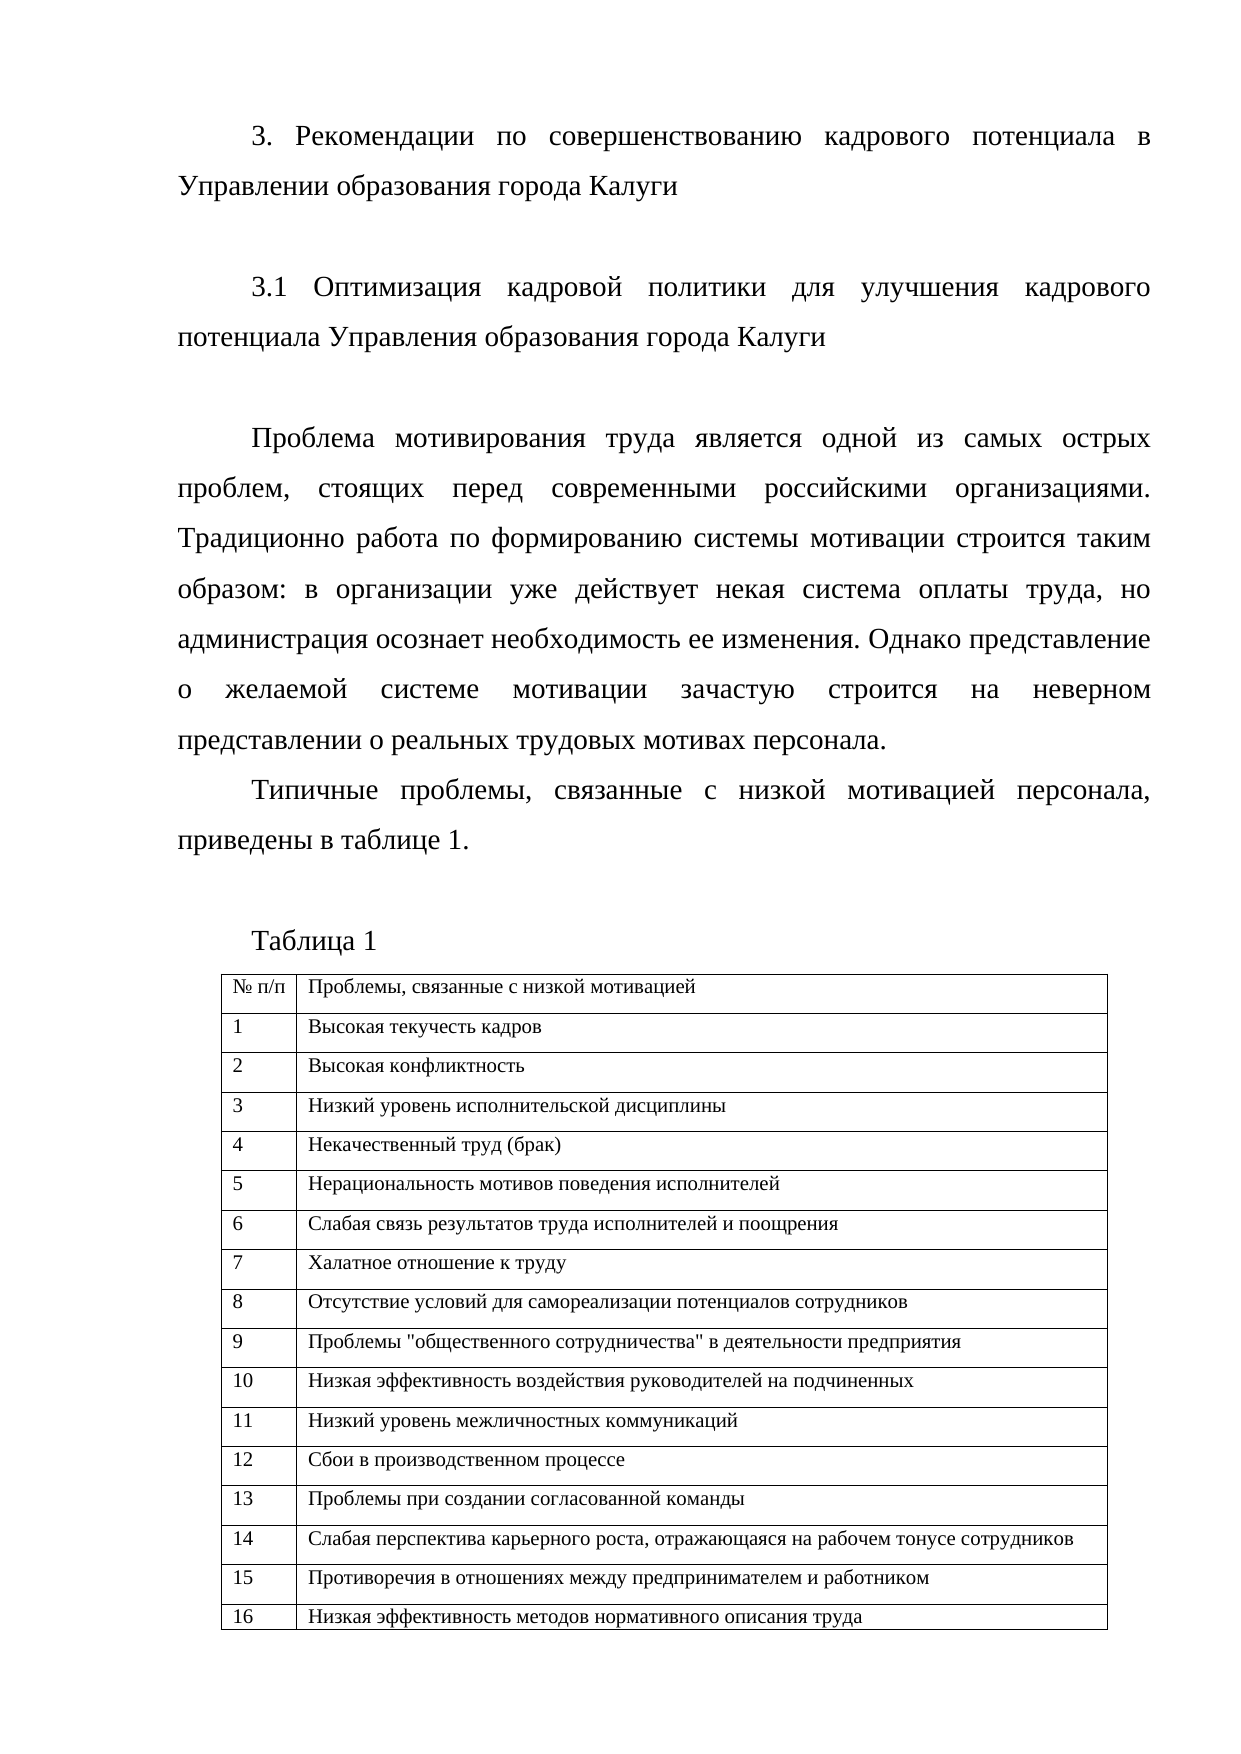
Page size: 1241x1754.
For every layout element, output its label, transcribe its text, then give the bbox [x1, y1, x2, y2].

table_cell Низкий уровень исполнительской дисциплины [297, 1093, 1107, 1131]
table_cell 10 [222, 1368, 296, 1407]
text 3.1 Оптимизация кадровой политики для улучшения кадрового потенциала Управления образования города Калуги [177, 269, 1152, 353]
table_cell Высокая конфликтность [297, 1053, 1107, 1092]
table_cell Низкая эффективность воздействия руководителей на подчиненных [297, 1368, 1107, 1407]
table_cell 16 [222, 1605, 296, 1628]
table_cell 12 [222, 1447, 296, 1485]
table_cell Противоречия в отношениях между предпринимателем и работником [297, 1565, 1107, 1603]
table_cell Отсутствие условий для самореализации потенциалов сотрудников [297, 1290, 1107, 1328]
table_cell 11 [222, 1408, 296, 1446]
table_cell Слабая перспектива карьерного роста, отражающаяся на рабочем тонусе сотрудников [297, 1526, 1107, 1564]
table_cell 4 [222, 1132, 296, 1170]
table_cell 14 [222, 1526, 296, 1564]
text Типичные проблемы, связанные с низкой мотивацией персонала, приведены в таблице 1. [177, 772, 1152, 856]
table_cell 3 [222, 1093, 296, 1131]
table_cell 8 [222, 1290, 296, 1328]
table_cell Сбои в производственном процессе [297, 1447, 1107, 1485]
table_cell Высокая текучесть кадров [297, 1014, 1107, 1052]
table_cell 7 [222, 1250, 296, 1288]
table_cell 2 [222, 1053, 296, 1092]
table_cell 15 [222, 1565, 296, 1603]
table_header Проблемы, связанные с низкой мотивацией [297, 975, 1107, 1013]
table_cell Проблемы при создании согласованной команды [297, 1486, 1107, 1525]
text Таблица 1 [177, 923, 1152, 957]
table_cell 1 [222, 1014, 296, 1052]
table_cell Некачественный труд (брак) [297, 1132, 1107, 1170]
table_cell Халатное отношение к труду [297, 1250, 1107, 1288]
table_cell 13 [222, 1486, 296, 1525]
table_cell Слабая связь результатов труда исполнителей и поощрения [297, 1211, 1107, 1249]
table_cell 9 [222, 1329, 296, 1367]
table_cell Нерациональность мотивов поведения исполнителей [297, 1171, 1107, 1210]
table_cell 6 [222, 1211, 296, 1249]
text Проблема мотивирования труда является одной из самых острых проблем, стоящих перед современными российскими организациями. Традиционно работа по формированию системы мотивации строится таким образом: в организации уже действует некая система оплаты труда, но администрация осознает необходимость ее изменения. Однако представление о желаемой системе мотивации зачастую строится на неверном представлении о реальных трудовых мотивах персонала. [177, 420, 1152, 755]
table_cell Проблемы "общественного сотрудничества" в деятельности предприятия [297, 1329, 1107, 1367]
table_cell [297, 1605, 1107, 1628]
table_cell Низкий уровень межличностных коммуникаций [297, 1408, 1107, 1446]
table_cell 5 [222, 1171, 296, 1210]
table_header № п/п [222, 975, 296, 1013]
text 3. Рекомендации по совершенствованию кадрового потенциала в Управлении образования города Калуги [177, 118, 1152, 202]
